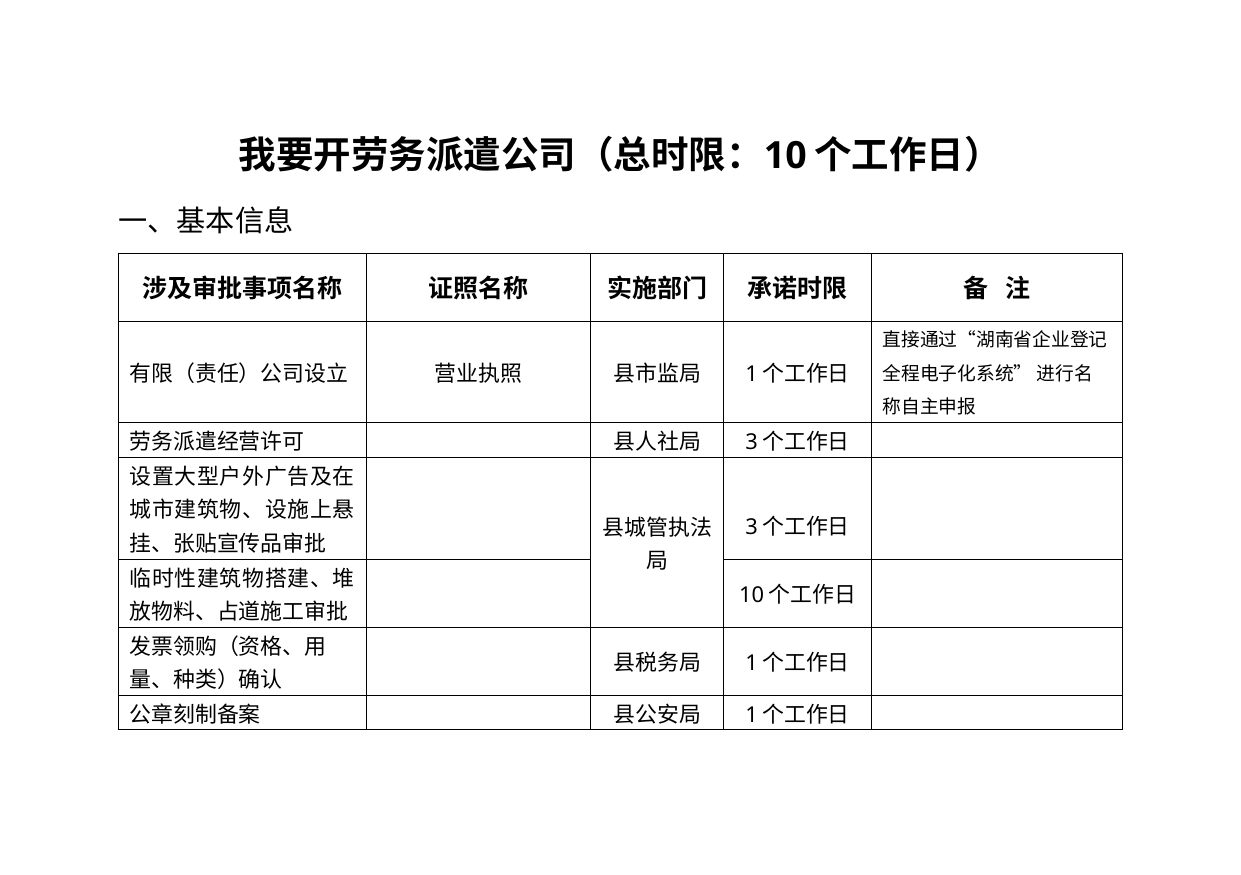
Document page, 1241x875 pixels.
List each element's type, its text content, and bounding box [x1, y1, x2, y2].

table_cell 直接通过“湖南省企业登记全程电子化系统” 进行名称自主申报 [872, 322, 1122, 422]
table_cell 县人社局 [591, 423, 723, 457]
table_cell [872, 560, 1122, 627]
table_cell [367, 423, 590, 457]
table_cell 3个工作日 [724, 423, 871, 457]
table_cell 10个工作日 [724, 560, 871, 627]
table_cell 1个工作日 [724, 696, 871, 729]
table_cell 临时性建筑物搭建、堆放物料、占道施工审批 [119, 560, 366, 627]
table_header 证照名称 [367, 254, 590, 321]
table_cell [872, 628, 1122, 695]
table_cell 1个工作日 [724, 322, 871, 422]
table_cell 公章刻制备案 [119, 696, 366, 729]
table_cell [872, 696, 1122, 729]
table_cell [872, 458, 1122, 558]
table_header 涉及审批事项名称 [119, 254, 366, 321]
table_cell 县税务局 [591, 628, 723, 695]
table_cell 有限（责任）公司设立 [119, 322, 366, 422]
table_cell 发票领购（资格、用量、种类）确认 [119, 628, 366, 695]
table_cell 1个工作日 [724, 628, 871, 695]
table_cell 3个工作日 [724, 458, 871, 558]
text 我要开劳务派遣公司（总时限：10个工作日） [118, 118, 1122, 185]
table_cell 劳务派遣经营许可 [119, 423, 366, 457]
table_cell [367, 696, 590, 729]
table_header 实施部门 [591, 254, 723, 321]
table_cell 县城管执法局 [591, 458, 723, 627]
table_cell [872, 423, 1122, 457]
table_cell 营业执照 [367, 322, 590, 422]
table_cell [367, 628, 590, 695]
table_cell [367, 458, 590, 558]
table_cell 县公安局 [591, 696, 723, 729]
table_header 备 注 [872, 254, 1122, 321]
table_cell 设置大型户外广告及在城市建筑物、设施上悬挂、张贴宣传品审批 [119, 458, 366, 558]
table_cell 县市监局 [591, 322, 723, 422]
text 一、基本信息 [118, 185, 1122, 252]
table_cell [367, 560, 590, 627]
table_header 承诺时限 [724, 254, 871, 321]
